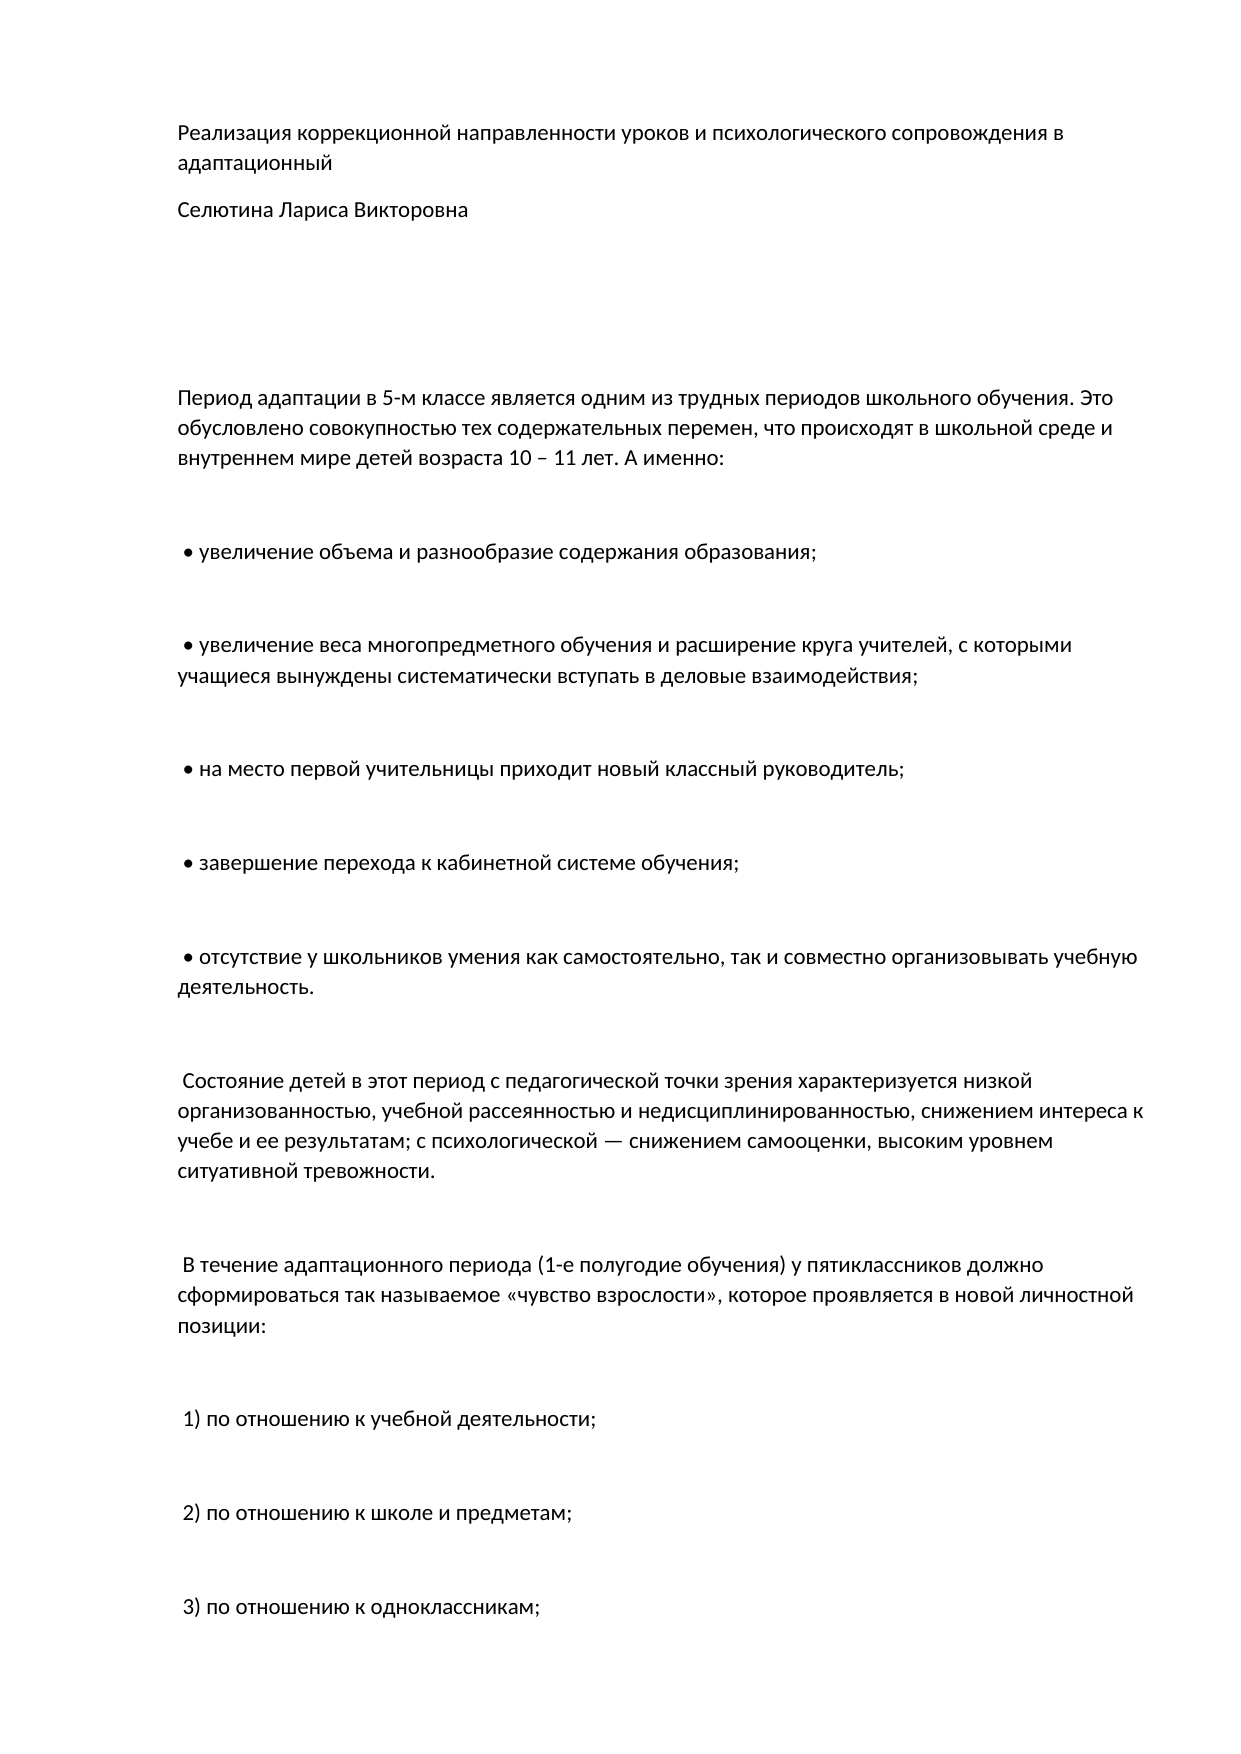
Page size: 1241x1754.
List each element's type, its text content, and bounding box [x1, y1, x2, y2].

text Состояние детей в этот период с педагогической точки зрения характеризуется низкой организованностью, учебной рассеянностью и недисциплинированностью, снижением интереса к учебе и ее результатам; с психологической — снижением самооценки, высоким уровнем ситуативной тревожности. [177, 1066, 1152, 1185]
text 1) по отношению к учебной деятельности; [177, 1404, 1152, 1433]
text Селютина Лариса Викторовна [177, 195, 1152, 223]
text 2) по отношению к школе и предметам; [177, 1498, 1152, 1526]
text В течение адаптационного периода (1-е полугодие обучения) у пятиклассников должно сформироваться так называемое «чувство взрослости», которое проявляется в новой личностной позиции: [177, 1250, 1152, 1339]
text Период адаптации в 5-м классе является одним из трудных периодов школьного обучения. Это обусловлено совокупностью тех содержательных перемен, что происходят в школьной среде и внутреннем мире детей возраста 10 – 11 лет. А именно: [177, 383, 1152, 471]
text • увеличение веса многопредметного обучения и расширение круга учителей, с которыми учащиеся вынуждены систематически вступать в деловые взаимодействия; [177, 631, 1152, 689]
text • завершение перехода к кабинетной системе обучения; [177, 848, 1152, 876]
text • на место первой учительницы приходит новый классный руководитель; [177, 754, 1152, 783]
text 3) по отношению к одноклассникам; [177, 1592, 1152, 1620]
text • отсутствие у школьников умения как самостоятельно, так и совместно организовывать учебную деятельность. [177, 942, 1152, 1000]
text Реализация коррекционной направленности уроков и психологического сопровождения в адаптационный [177, 118, 1152, 176]
text • увеличение объема и разнообразие содержания образования; [177, 537, 1152, 565]
